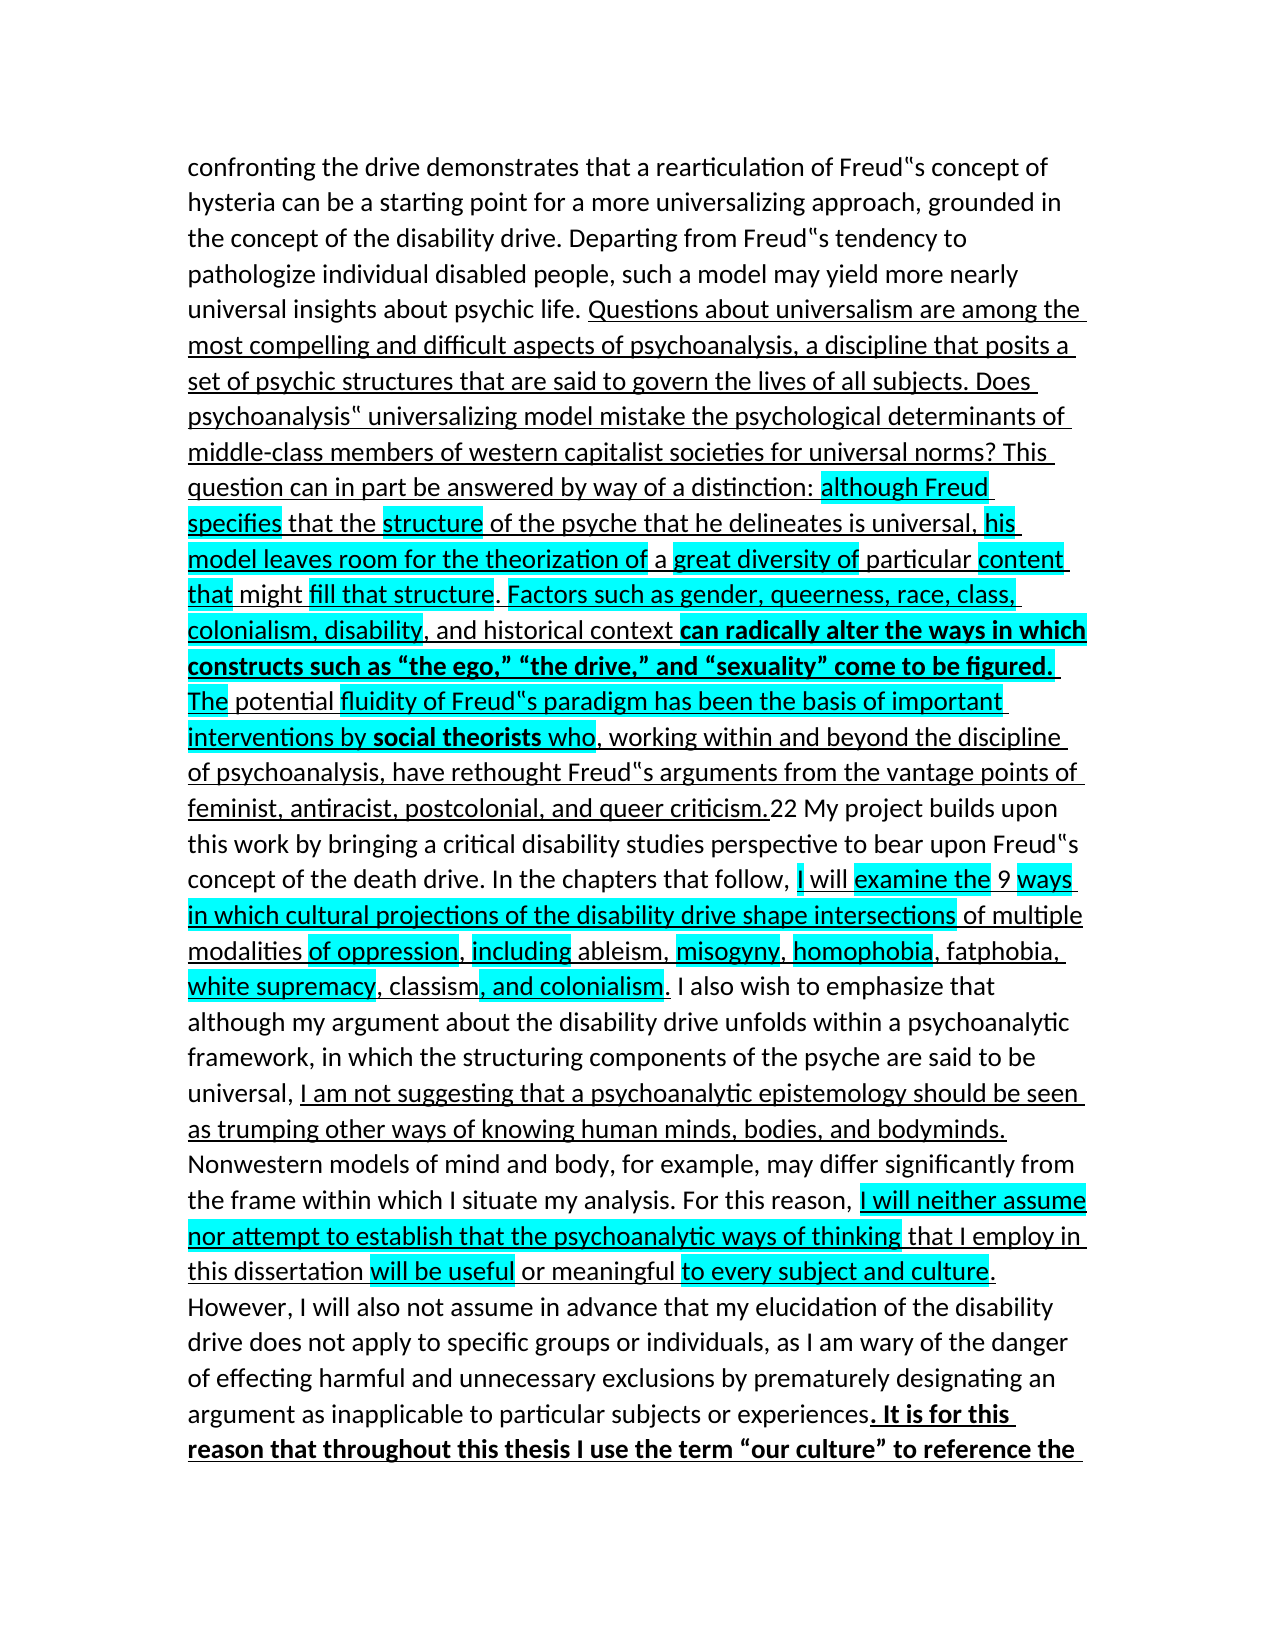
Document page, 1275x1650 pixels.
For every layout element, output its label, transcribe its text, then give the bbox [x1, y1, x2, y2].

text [187, 150, 1087, 641]
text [187, 1248, 1087, 1466]
